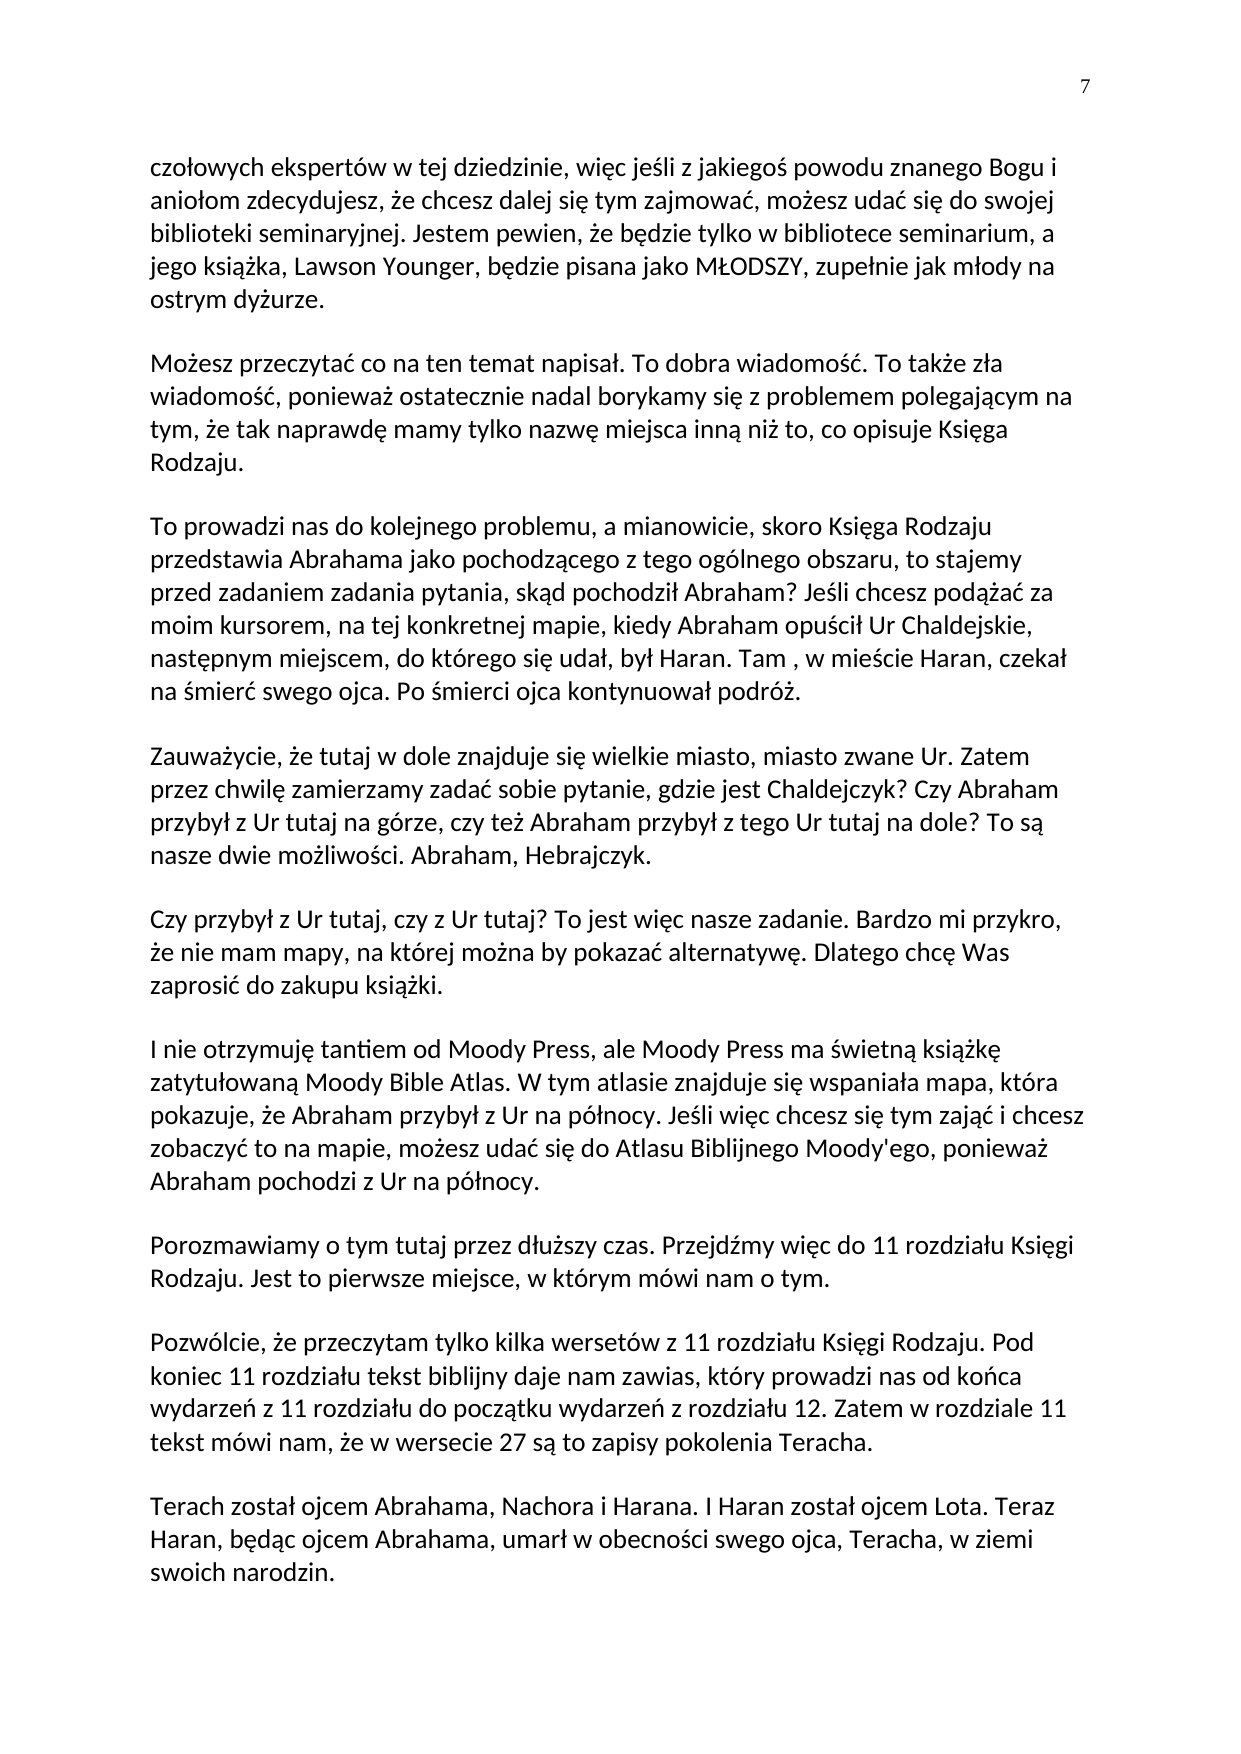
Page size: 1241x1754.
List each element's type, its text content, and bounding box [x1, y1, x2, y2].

text Zauważycie, że tutaj w dole znajduje się wielkie miasto, miasto zwane Ur. Zatem przez chwilę zamierzamy zadać sobie pytanie, gdzie jest Chaldejczyk? Czy Abraham przybył z Ur tutaj na górze, czy też Abraham przybył z tego Ur tutaj na dole? To są nasze dwie możliwości. Abraham, Hebrajczyk. [150, 739, 1090, 871]
text Terach został ojcem Abrahama, Nachora i Harana. I Haran został ojcem Lota. Teraz Haran, będąc ojcem Abrahama, umarł w obecności swego ojca, Teracha, w ziemi swoich narodzin. [150, 1489, 1090, 1588]
text Możesz przeczytać co na ten temat napisał. To dobra wiadomość. To także zła wiadomość, ponieważ ostatecznie nadal borykamy się z problemem polegającym na tym, że tak naprawdę mamy tylko nazwę miejsca inną niż to, co opisuje Księga Rodzaju. [150, 346, 1090, 478]
text To prowadzi nas do kolejnego problemu, a mianowicie, skoro Księga Rodzaju przedstawia Abrahama jako pochodzącego z tego ogólnego obszaru, to stajemy przed zadaniem zadania pytania, skąd pochodził Abraham? Jeśli chcesz podążać za moim kursorem, na tej konkretnej mapie, kiedy Abraham opuścił Ur Chaldejskie, następnym miejscem, do którego się udał, był Haran. Tam , w mieście Haran, czekał na śmierć swego ojca. Po śmierci ojca kontynuował podróż. [150, 509, 1090, 708]
text Pozwólcie, że przeczytam tylko kilka wersetów z 11 rozdziału Księgi Rodzaju. Pod koniec 11 rozdziału tekst biblijny daje nam zawias, który prowadzi nas od końca wydarzeń z 11 rozdziału do początku wydarzeń z rozdziału 12. Zatem w rozdziale 11 tekst mówi nam, że w wersecie 27 są to zapisy pokolenia Teracha. [150, 1326, 1090, 1458]
text I nie otrzymuję tantiem od Moody Press, ale Moody Press ma świetną książkę zatytułowaną Moody Bible Atlas. W tym atlasie znajduje się wspaniała mapa, która pokazuje, że Abraham przybył z Ur na północy. Jeśli więc chcesz się tym zająć i chcesz zobaczyć to na mapie, możesz udać się do Atlasu Biblijnego Moody'ego, ponieważ Abraham pochodzi z Ur na północy. [150, 1032, 1090, 1197]
text Porozmawiamy o tym tutaj przez dłuższy czas. Przejdźmy więc do 11 rozdziału Księgi Rodzaju. Jest to pierwsze miejsce, w którym mówi nam o tym. [150, 1228, 1090, 1294]
text Czy przybył z Ur tutaj, czy z Ur tutaj? To jest więc nasze zadanie. Bardzo mi przykro, że nie mam mapy, na której można by pokazać alternatywę. Dlatego chcę Was zaprosić do zakupu książki. [150, 902, 1090, 1001]
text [150, 150, 1090, 315]
